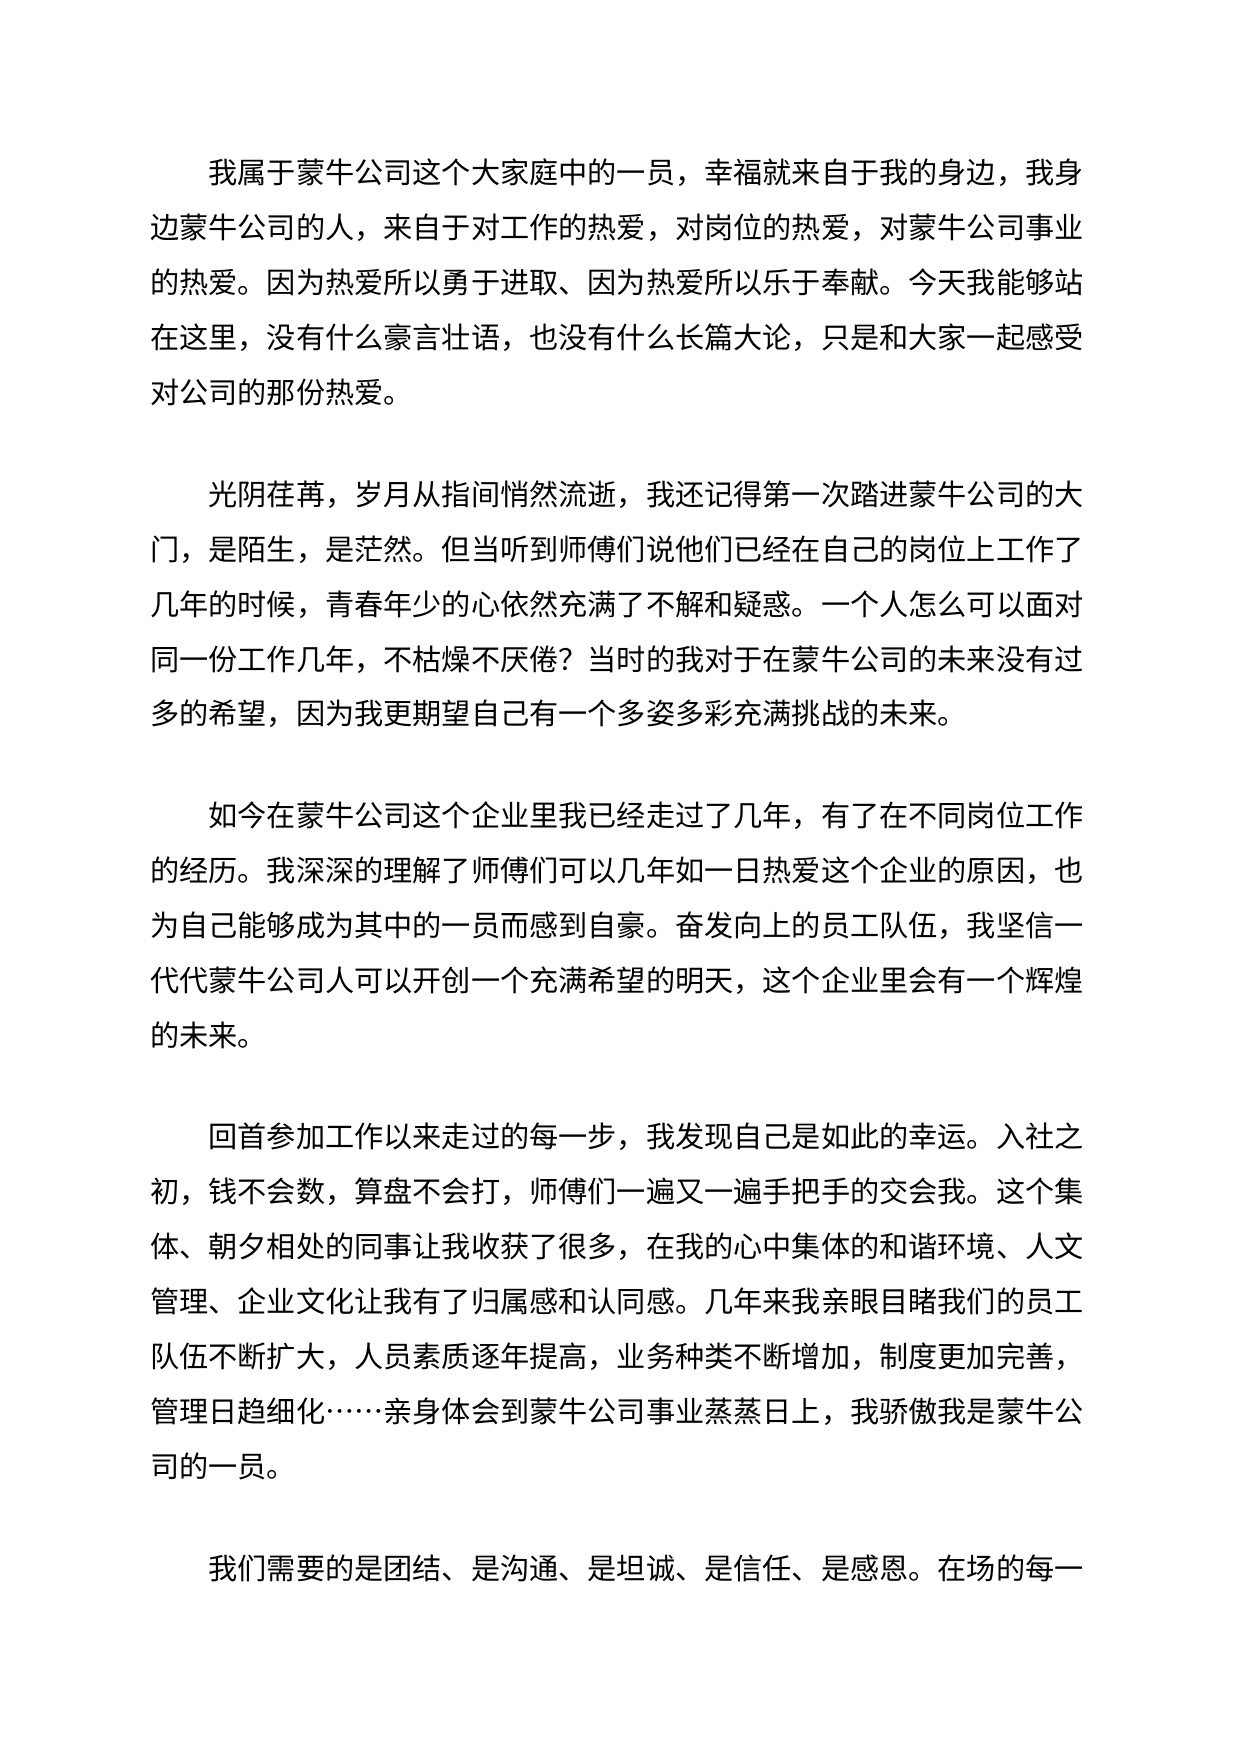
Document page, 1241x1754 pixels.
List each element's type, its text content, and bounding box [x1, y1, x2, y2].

text 我属于蒙牛公司这个大家庭中的一员，幸福就来自于我的身边，我身边蒙牛公司的人，来自于对工作的热爱，对岗位的热爱，对蒙牛公司事业的热爱。因为热爱所以勇于进取、因为热爱所以乐于奉献。今天我能够站在这里，没有什么豪言壮语，也没有什么长篇大论，只是和大家一起感受对公司的那份热爱。 [150, 150, 1090, 412]
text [150, 1545, 1090, 1587]
text 光阴荏苒，岁月从指间悄然流逝，我还记得第一次踏进蒙牛公司的大门，是陌生，是茫然。但当听到师傅们说他们已经在自己的岗位上工作了几年的时候，青春年少的心依然充满了不解和疑惑。一个人怎么可以面对同一份工作几年，不枯燥不厌倦？当时的我对于在蒙牛公司的未来没有过多的希望，因为我更期望自己有一个多姿多彩充满挑战的未来。 [150, 471, 1090, 733]
text 回首参加工作以来走过的每一步，我发现自己是如此的幸运。入社之初，钱不会数，算盘不会打，师傅们一遍又一遍手把手的交会我。这个集体、朝夕相处的同事让我收获了很多，在我的心中集体的和谐环境、人文管理、企业文化让我有了归属感和认同感。几年来我亲眼目睹我们的员工队伍不断扩大，人员素质逐年提高，业务种类不断增加，制度更加完善，管理日趋细化……亲身体会到蒙牛公司事业蒸蒸日上，我骄傲我是蒙牛公司的一员。 [150, 1114, 1090, 1486]
text 如今在蒙牛公司这个企业里我已经走过了几年，有了在不同岗位工作的经历。我深深的理解了师傅们可以几年如一日热爱这个企业的原因，也为自己能够成为其中的一员而感到自豪。奋发向上的员工队伍，我坚信一代代蒙牛公司人可以开创一个充满希望的明天，这个企业里会有一个辉煌的未来。 [150, 793, 1090, 1054]
